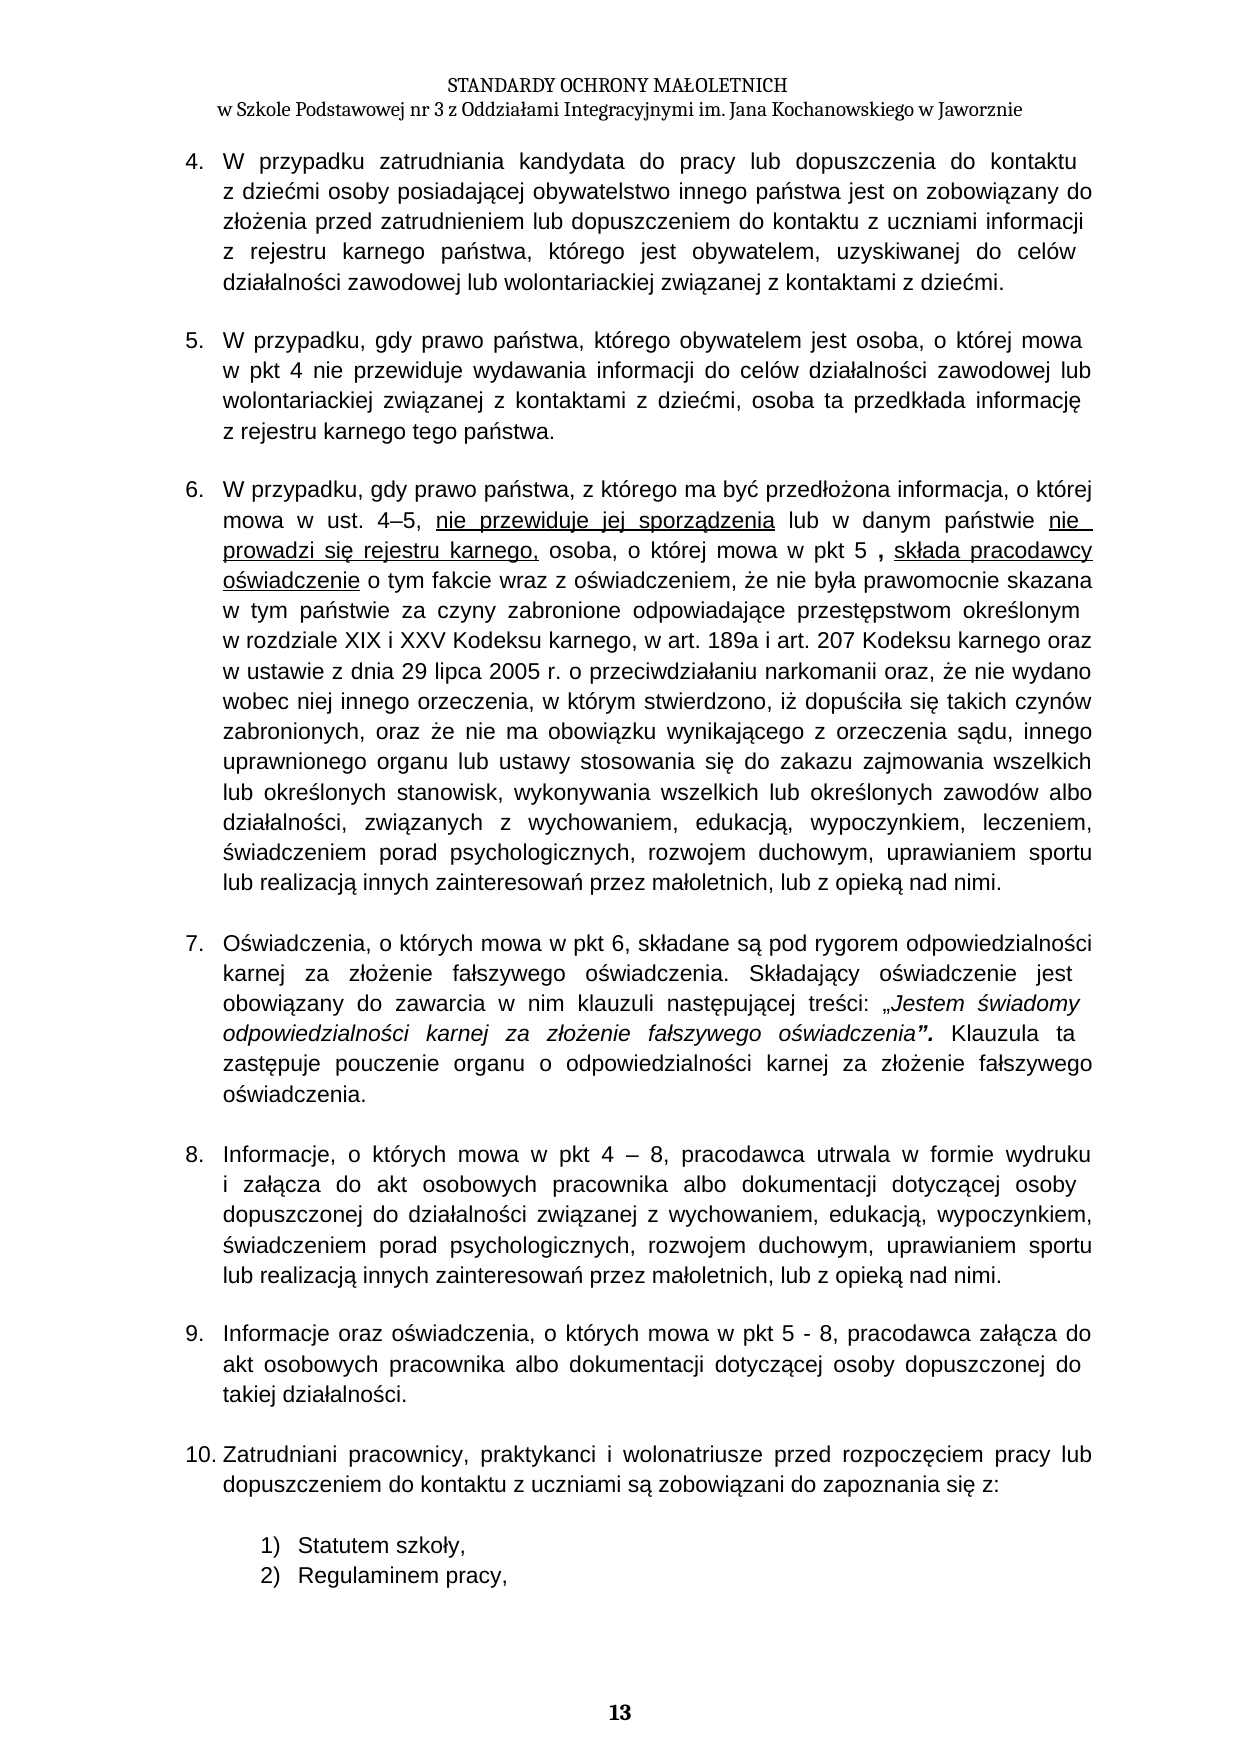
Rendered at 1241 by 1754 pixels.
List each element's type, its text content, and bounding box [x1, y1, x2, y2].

list W przypadku, gdy prawo państwa, którego obywatelem jest osoba, o której mowa w pkt 4 nie przewiduje wydawania informacji do celów działalności zawodowej lub wolontariackiej związanej z kontaktami z dziećmi, osoba ta przedkłada informację z rejestru karnego tego państwa. [185, 327, 1093, 444]
list Informacje, o których mowa w pkt 4 – 8, pracodawca utrwala w formie wydruku i załącza do akt osobowych pracownika albo dokumentacji dotyczącej osoby dopuszczonej do działalności związanej z wychowaniem, edukacją, wypoczynkiem, świadczeniem porad psychologicznych, rozwojem duchowym, uprawianiem sportu lub realizacją innych zainteresowań przez małoletnich, lub z opieką nad nimi. [185, 1141, 1093, 1288]
list Regulaminem pracy, [260, 1562, 1093, 1588]
list Statutem szkoły, [260, 1532, 1093, 1558]
list W przypadku, gdy prawo państwa, z którego ma być przedłożona informacja, o której mowa w ust. 4–5, nie przewiduje jej sporządzenia lub w danym państwie nie prowadzi się rejestru karnego, osoba, o której mowa w pkt 5 , składa pracodawcy oświadczenie o tym fakcie wraz z oświadczeniem, że nie była prawomocnie skazana w tym państwie za czyny zabronione odpowiadające przestępstwom określonym w rozdziale XIX i XXV Kodeksu karnego, w art. 189a i art. 207 Kodeksu karnego oraz w ustawie z dnia 29 lipca 2005 r. o przeciwdziałaniu narkomanii oraz, że nie wydano wobec niej innego orzeczenia, w którym stwierdzono, iż dopuściła się takich czynów zabronionych, oraz że nie ma obowiązku wynikającego z orzeczenia sądu, innego uprawnionego organu lub ustawy stosowania się do zakazu zajmowania wszelkich lub określonych stanowisk, wykonywania wszelkich lub określonych zawodów albo działalności, związanych z wychowaniem, edukacją, wypoczynkiem, leczeniem, świadczeniem porad psychologicznych, rozwojem duchowym, uprawianiem sportu lub realizacją innych zainteresowań przez małoletnich, lub z opieką nad nimi. [185, 476, 1093, 895]
list Zatrudniani pracownicy, praktykanci i wolonatriusze przed rozpoczęciem pracy lub dopuszczeniem do kontaktu z uczniami są zobowiązani do zapoznania się z: [185, 1441, 1093, 1498]
list Oświadczenia, o których mowa w pkt 6, składane są pod rygorem odpowiedzialności karnej za złożenie fałszywego oświadczenia. Składający oświadczenie jest obowiązany do zawarcia w nim klauzuli następującej treści: „Jestem świadomy odpowiedzialności karnej za złożenie fałszywego oświadczenia”. Klauzula ta zastępuje pouczenie organu o odpowiedzialności karnej za złożenie fałszywego oświadczenia. [185, 929, 1093, 1107]
list Informacje oraz oświadczenia, o których mowa w pkt 5 - 8, pracodawca załącza do akt osobowych pracownika albo dokumentacji dotyczącej osoby dopuszczonej do takiej działalności. [185, 1320, 1093, 1407]
list W przypadku zatrudniania kandydata do pracy lub dopuszczenia do kontaktu z dziećmi osoby posiadającej obywatelstwo innego państwa jest on zobowiązany do złożenia przed zatrudnieniem lub dopuszczeniem do kontaktu z uczniami informacji z rejestru karnego państwa, którego jest obywatelem, uzyskiwanej do celów działalności zawodowej lub wolontariackiej związanej z kontaktami z dziećmi. [185, 148, 1093, 295]
